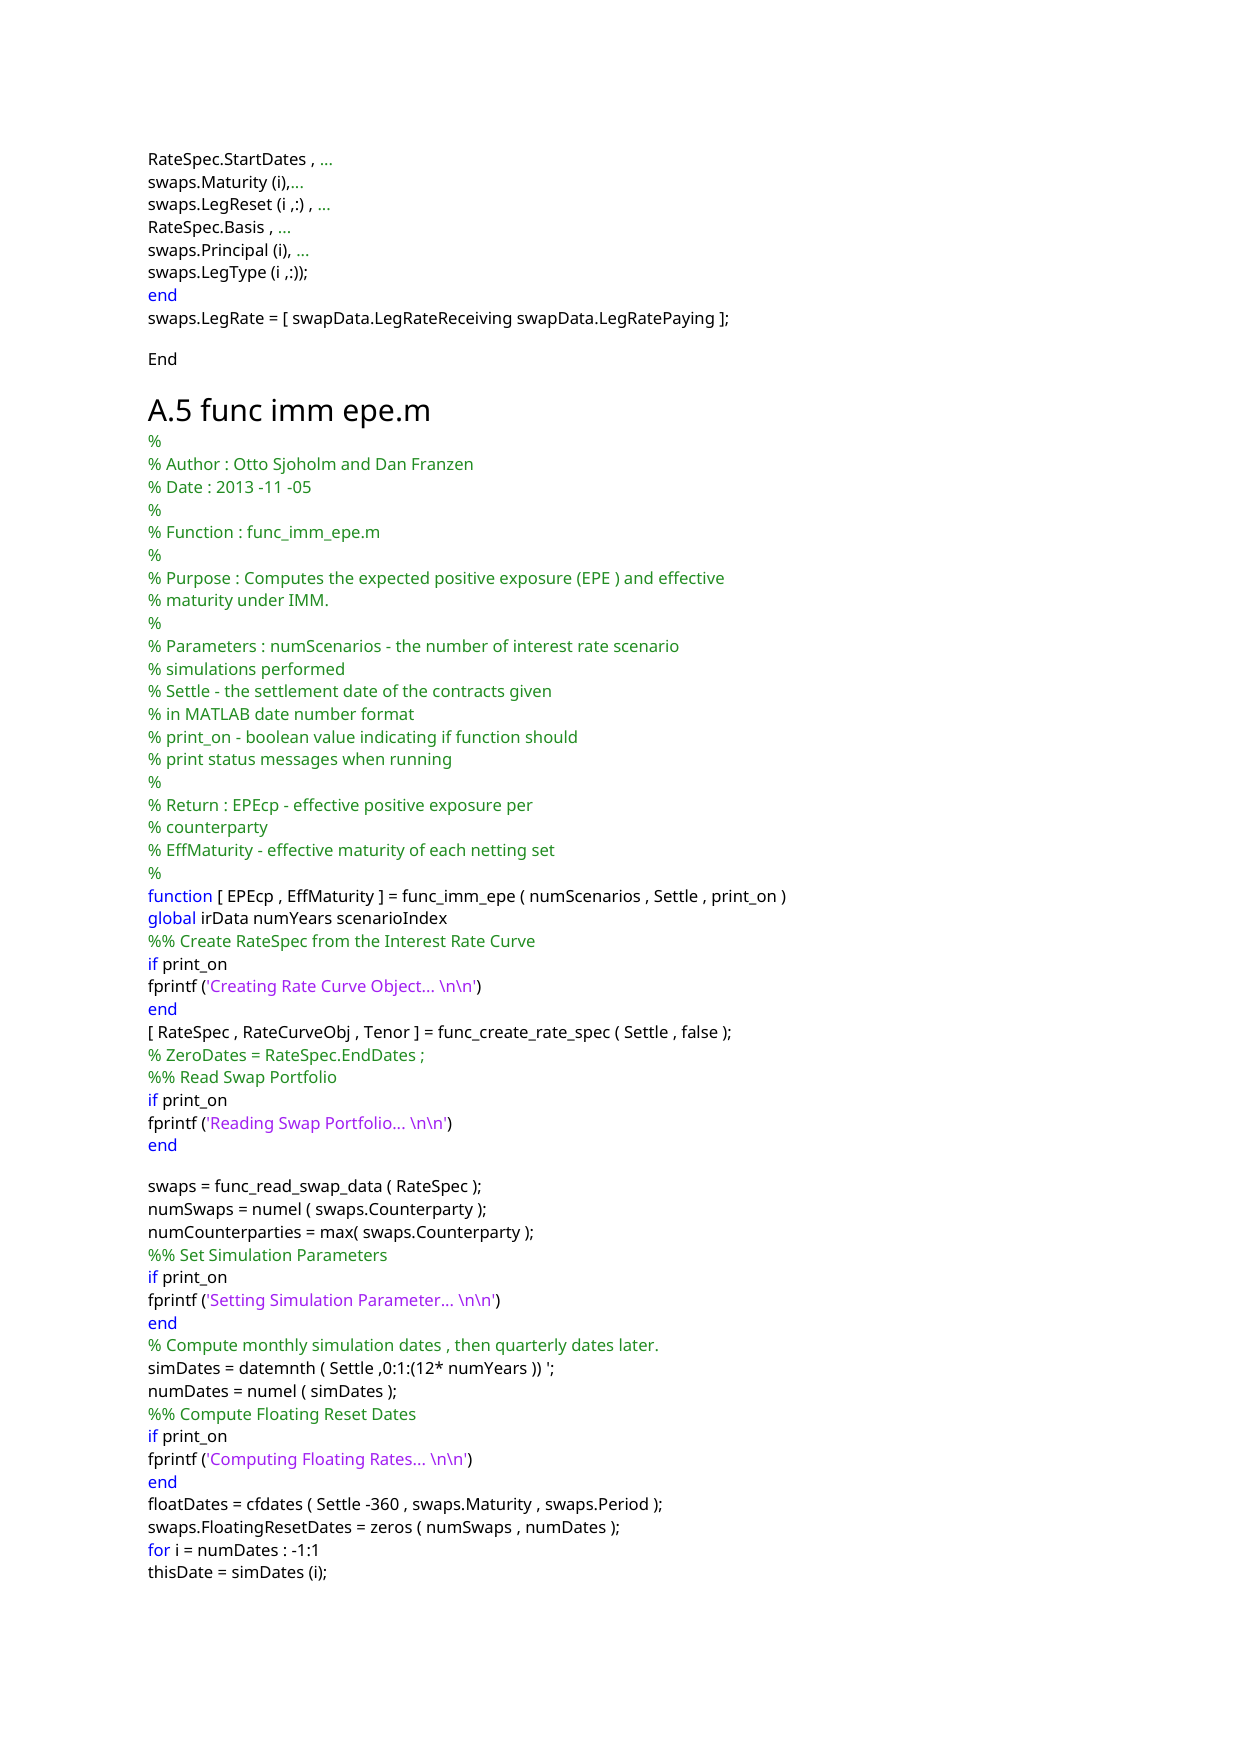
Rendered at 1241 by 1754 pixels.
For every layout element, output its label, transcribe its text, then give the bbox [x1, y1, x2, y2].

text RateSpec.Basis , ... [148, 216, 1093, 238]
text swaps.LegType (i ,:)); [148, 261, 1093, 284]
text swaps.FloatingResetDates = zeros ( numSwaps , numDates ); [148, 1516, 1093, 1538]
text if print_on [148, 1266, 1093, 1289]
text numCounterparties = max( swaps.Counterparty ); [148, 1221, 1093, 1243]
text % Date : 2013 -11 -05 [148, 475, 1093, 498]
text global irData numYears scenarioIndex [148, 907, 1093, 929]
text % Purpose : Computes the expected positive exposure (EPE ) and effective [148, 566, 1093, 589]
text % [148, 612, 1093, 634]
text swaps.Maturity (i),... [148, 170, 1093, 193]
text % Compute monthly simulation dates , then quarterly dates later. [148, 1334, 1093, 1357]
text % print status messages when running [148, 748, 1093, 771]
text % [148, 771, 1093, 793]
text function [ EPEcp , EffMaturity ] = func_imm_epe ( numScenarios , Settle , print_on ) [148, 884, 1093, 907]
text [ RateSpec , RateCurveObj , Tenor ] = func_create_rate_spec ( Settle , false ); [148, 1020, 1093, 1043]
text %% Read Swap Portfolio [148, 1066, 1093, 1088]
text swaps.Principal (i), ... [148, 238, 1093, 261]
text swaps = func_read_swap_data ( RateSpec ); [148, 1175, 1093, 1198]
text numDates = numel ( simDates ); [148, 1379, 1093, 1402]
text floatDates = cfdates ( Settle -360 , swaps.Maturity , swaps.Period ); [148, 1493, 1093, 1516]
text % [148, 430, 1093, 453]
text % in MATLAB date number format [148, 702, 1093, 725]
text for i = numDates : -1:1 [148, 1538, 1093, 1561]
text % ZeroDates = RateSpec.EndDates ; [148, 1043, 1093, 1066]
text fprintf ('Computing Floating Rates... \n\n') [148, 1448, 1093, 1470]
text RateSpec.StartDates , ... [148, 148, 1093, 170]
text % Return : EPEcp - effective positive exposure per [148, 793, 1093, 816]
text % Parameters : numScenarios - the number of interest rate scenario [148, 634, 1093, 657]
text % [148, 543, 1093, 566]
text fprintf ('Setting Simulation Parameter... \n\n') [148, 1289, 1093, 1311]
text End [148, 348, 1093, 370]
text % counterparty [148, 816, 1093, 839]
text if print_on [148, 1425, 1093, 1448]
text fprintf ('Reading Swap Portfolio... \n\n') [148, 1111, 1093, 1134]
text numSwaps = numel ( swaps.Counterparty ); [148, 1198, 1093, 1221]
text % Function : func_imm_epe.m [148, 521, 1093, 543]
text swaps.LegReset (i ,:) , ... [148, 193, 1093, 216]
text % EffMaturity - effective maturity of each netting set [148, 839, 1093, 861]
text if print_on [148, 952, 1093, 975]
text end [148, 1470, 1093, 1493]
text % simulations performed [148, 657, 1093, 680]
text if print_on [148, 1088, 1093, 1111]
text thisDate = simDates (i); [148, 1561, 1093, 1584]
text % print_on - boolean value indicating if function should [148, 725, 1093, 748]
text fprintf ('Creating Rate Curve Object... \n\n') [148, 975, 1093, 998]
text A.5 func imm epe.m [148, 389, 1093, 430]
text %% Create RateSpec from the Interest Rate Curve [148, 929, 1093, 952]
text % Settle - the settlement date of the contracts given [148, 680, 1093, 702]
text %% Compute Floating Reset Dates [148, 1402, 1093, 1425]
text end [148, 1134, 1093, 1157]
text simDates = datemnth ( Settle ,0:1:(12* numYears )) '; [148, 1357, 1093, 1379]
text end [148, 998, 1093, 1020]
text % maturity under IMM. [148, 589, 1093, 612]
text % [148, 498, 1093, 521]
text %% Set Simulation Parameters [148, 1243, 1093, 1266]
text swaps.LegRate = [ swapData.LegRateReceiving swapData.LegRatePaying ]; [148, 307, 1093, 329]
text end [148, 1311, 1093, 1334]
text % Author : Otto Sjoholm and Dan Franzen [148, 453, 1093, 475]
text end [148, 284, 1093, 307]
text % [148, 861, 1093, 884]
